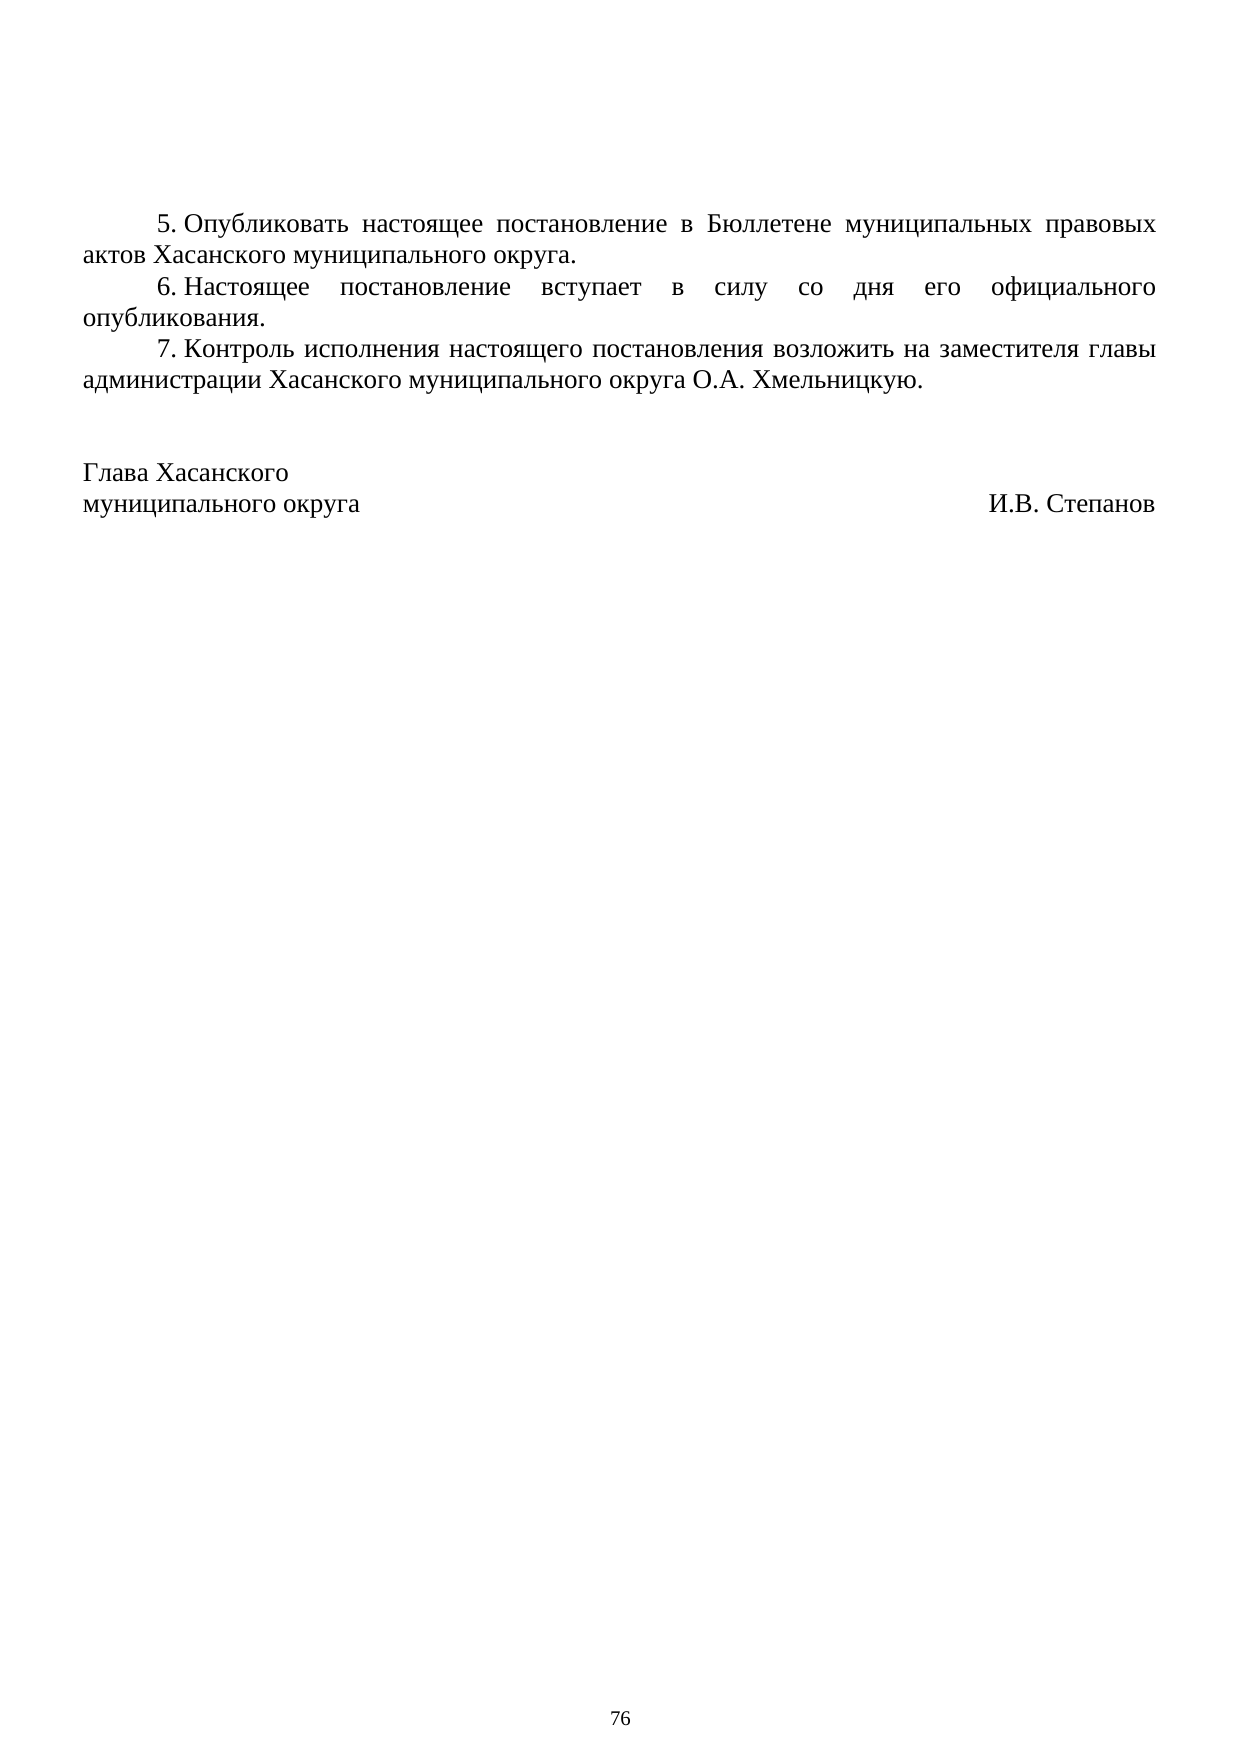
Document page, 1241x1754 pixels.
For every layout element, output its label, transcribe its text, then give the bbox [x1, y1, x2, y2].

text Глава Хасанского [83, 456, 1157, 488]
text 5. Опубликовать настоящее постановление в Бюллетене муниципальных правовых актов Хасанского муниципального округа. [83, 207, 1157, 269]
text 6. Настоящее постановление вступает в силу со дня его официального опубликования. [83, 269, 1157, 332]
text 7. Контроль исполнения настоящего постановления возложить на заместителя главы администрации Хасанского муниципального округа О.А. Хмельницкую. [83, 332, 1157, 394]
text муниципального округа И.В. Степанов [83, 488, 1157, 519]
